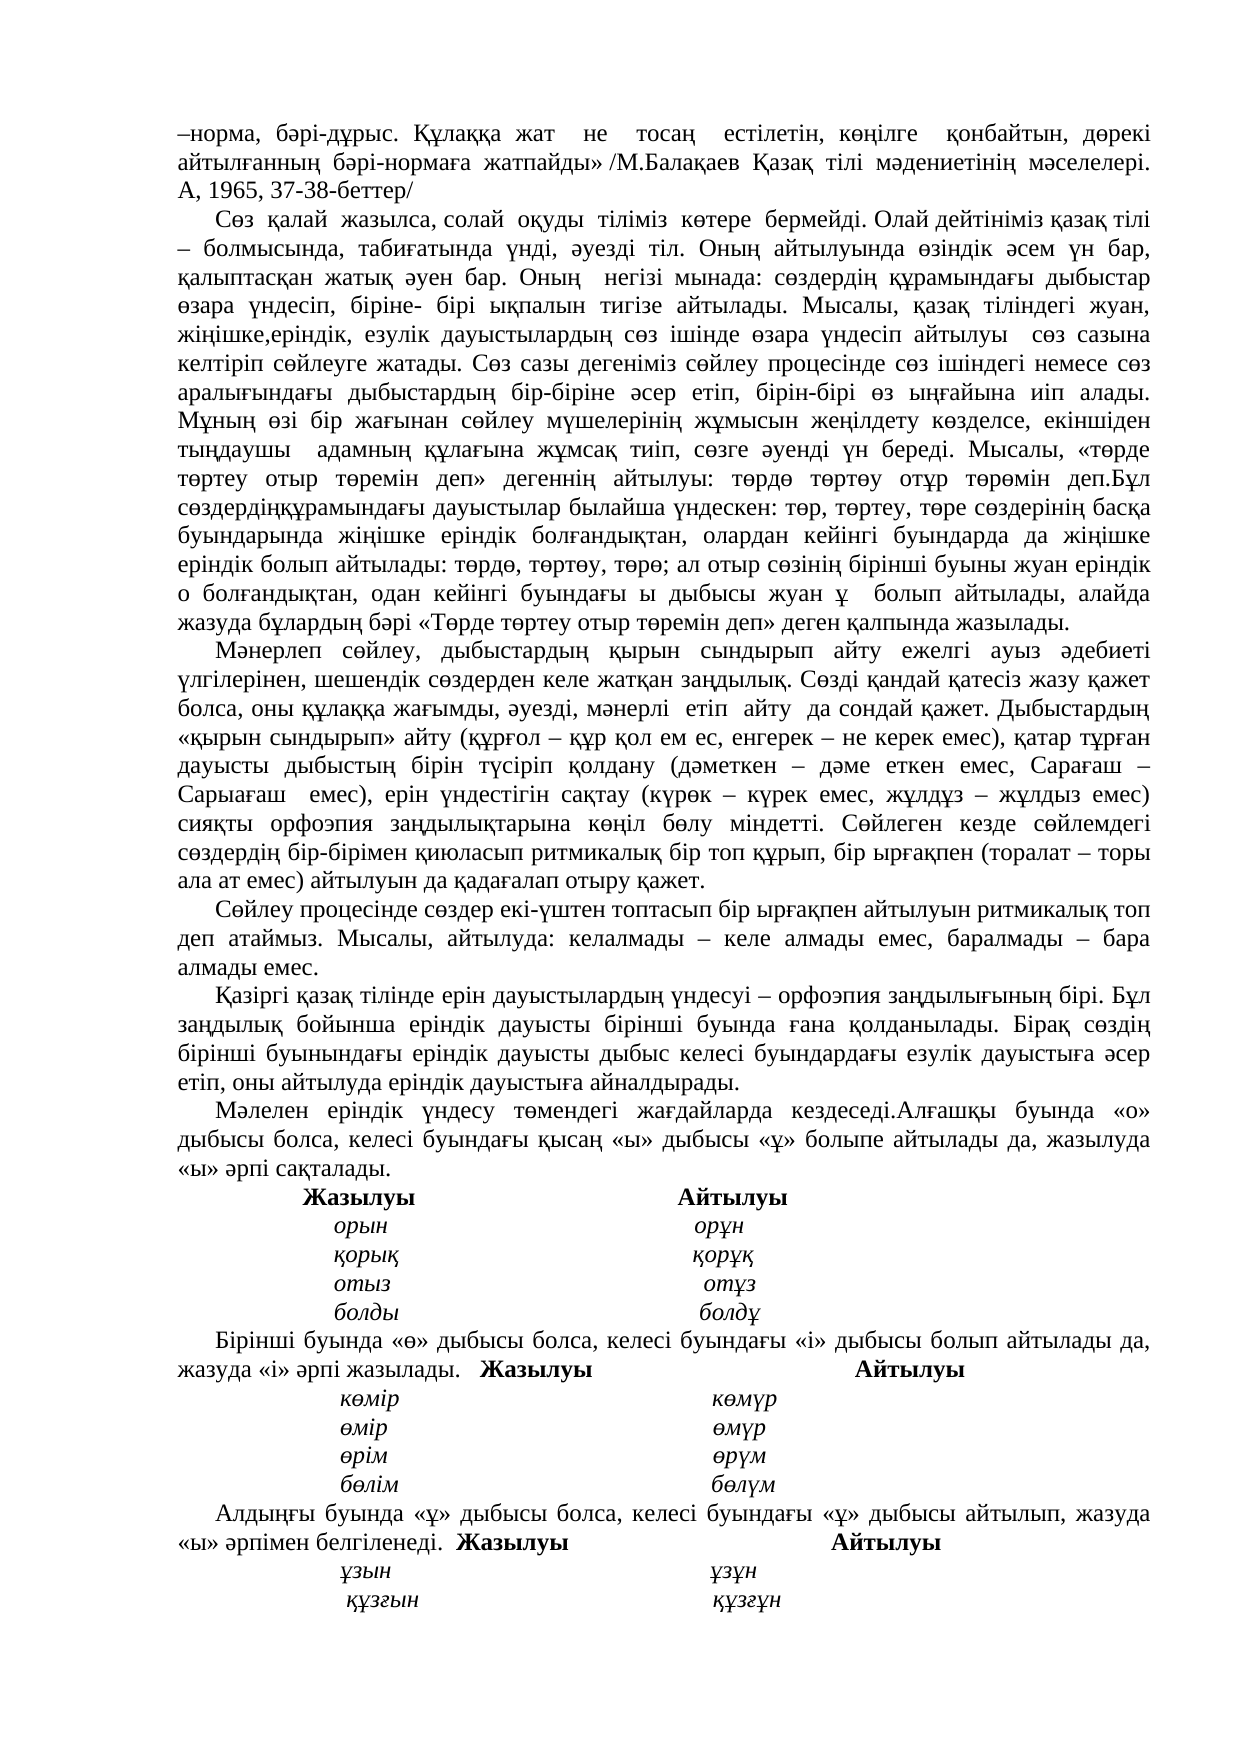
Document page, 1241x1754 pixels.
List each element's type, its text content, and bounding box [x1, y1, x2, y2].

text Мәнерлеп сөйлеу, дыбыстардың қырын сындырып айту ежелгі ауыз әдебиеті үлгілерінен, шешендік сөздерден келе жатқан заңдылық. Сөзді қандай қатесіз жазу қажет болса, оны құлаққа жағымды, әуезді, мәнерлі етіп айту да сондай қажет. Дыбыстардың «қырын сындырып» айту (құрғол – құр қол ем ес, енгерек – не керек емес), қатар тұрған дауысты дыбыстың бірін түсіріп қолдану (дәметкен – дәме еткен емес, Сарағаш – Сарыағаш емес), ерін үндестігін сақтау (күрөк – күрек емес, жұлдұз – жұлдыз емес) сияқты орфоэпия заңдылықтарына көңіл бөлу міндетті. Сөйлеген кезде сөйлемдегі сөздердің бір-бірімен қиюласып ритмикалық бір топ құрып, бір ырғақпен (торалат – торы ала ат емес) айтылуын да қадағалап отыру қажет. [177, 636, 1152, 894]
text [177, 118, 1152, 204]
text орын орұн [177, 1211, 1152, 1239]
text құзғын құзғұн [177, 1584, 1152, 1613]
text Қазіргі қазақ тілінде ерін дауыстылардың үндесуі – орфоэпия заңдылығының бірі. Бұл заңдылық бойынша еріндік дауысты бірінші буында ғана қолданылады. Бірақ сөздің бірінші буынындағы еріндік дауысты дыбыс келесі буындардағы езулік дауыстыға әсер етіп, оны айтылуда еріндік дауыстыға айналдырады. [177, 981, 1152, 1096]
text Жазылуы Айтылуы [177, 1182, 1152, 1211]
text Алдыңғы буында «ұ» дыбысы болса, келесі буындағы «ұ» дыбысы айтылып, жазуда «ы» әрпімен белгіленеді. Жазылуы Айтылуы [177, 1498, 1152, 1556]
text қорық қорұқ [177, 1239, 1152, 1268]
text болды болдұ [177, 1297, 1152, 1326]
text отыз отұз [177, 1268, 1152, 1297]
text өрім өрүм [177, 1441, 1152, 1469]
text көмір көмүр [177, 1383, 1152, 1412]
text ұзын ұзұн [177, 1556, 1152, 1584]
text бөлім бөлүм [177, 1469, 1152, 1498]
text Мәлелен еріндік үндесу төмендегі жағдайларда кездеседі.Алғашқы буында «о» дыбысы болса, келесі буындағы қысаң «ы» дыбысы «ұ» болыпе айтылады да, жазылуда «ы» әрпі сақталады. [177, 1096, 1152, 1182]
text Бірінші буында «ө» дыбысы болса, келесі буындағы «і» дыбысы болып айтылады да, жазуда «і» әрпі жазылады. Жазылуы Айтылуы [177, 1326, 1152, 1383]
text Сөйлеу процесінде сөздер екі-үштен топтасып бір ырғақпен айтылуын ритмикалық топ деп атаймыз. Мысалы, айтылуда: келалмады – келе алмады емес, баралмады – бара алмады емес. [177, 894, 1152, 981]
text өмір өмүр [177, 1412, 1152, 1441]
text Сөз қалай жазылса, солай оқуды тіліміз көтере бермейді. Олай дейтініміз қазақ тілі – болмысында, табиғатында үнді, әуезді тіл. Оның айтылуында өзіндік әсем үн бар, қалыптасқан жатық әуен бар. Оның негізі мынада: сөздердің құрамындағы дыбыстар өзара үндесіп, біріне- бірі ықпалын тигізе айтылады. Мысалы, қазақ тіліндегі жуан, жіңішке,еріндік, езулік дауыстылардың сөз ішінде өзара үндесіп айтылуы сөз сазына келтіріп сөйлеуге жатады. Сөз сазы дегеніміз сөйлеу процесінде сөз ішіндегі немесе сөз аралығындағы дыбыстардың бір-біріне әсер етіп, бірін-бірі өз ыңғайына иіп алады. Мұның өзі бір жағынан сөйлеу мүшелерінің жұмысын жеңілдету көзделсе, екіншіден тыңдаушы адамның құлағына жұмсақ тиіп, сөзге әуенді үн береді. Мысалы, «төрде төртеу отыр төремін деп» дегеннің айтылуы: төрдө төртөу отұр төрөмін деп.Бұл сөздердіңқұрамындағы дауыстылар былайша үндескен: төр, төртеу, төре сөздерінің басқа буындарында жіңішке еріндік болғандықтан, олардан кейінгі буындарда да жіңішке еріндік болып айтылады: төрдө, төртөу, төрө; ал отыр сөзінің бірінші буыны жуан еріндік о болғандықтан, одан кейінгі буындағы ы дыбысы жуан ұ болып айтылады, алайда жазуда бұлардың бәрі «Төрде төртеу отыр төремін деп» деген қалпында жазылады. [177, 204, 1152, 636]
